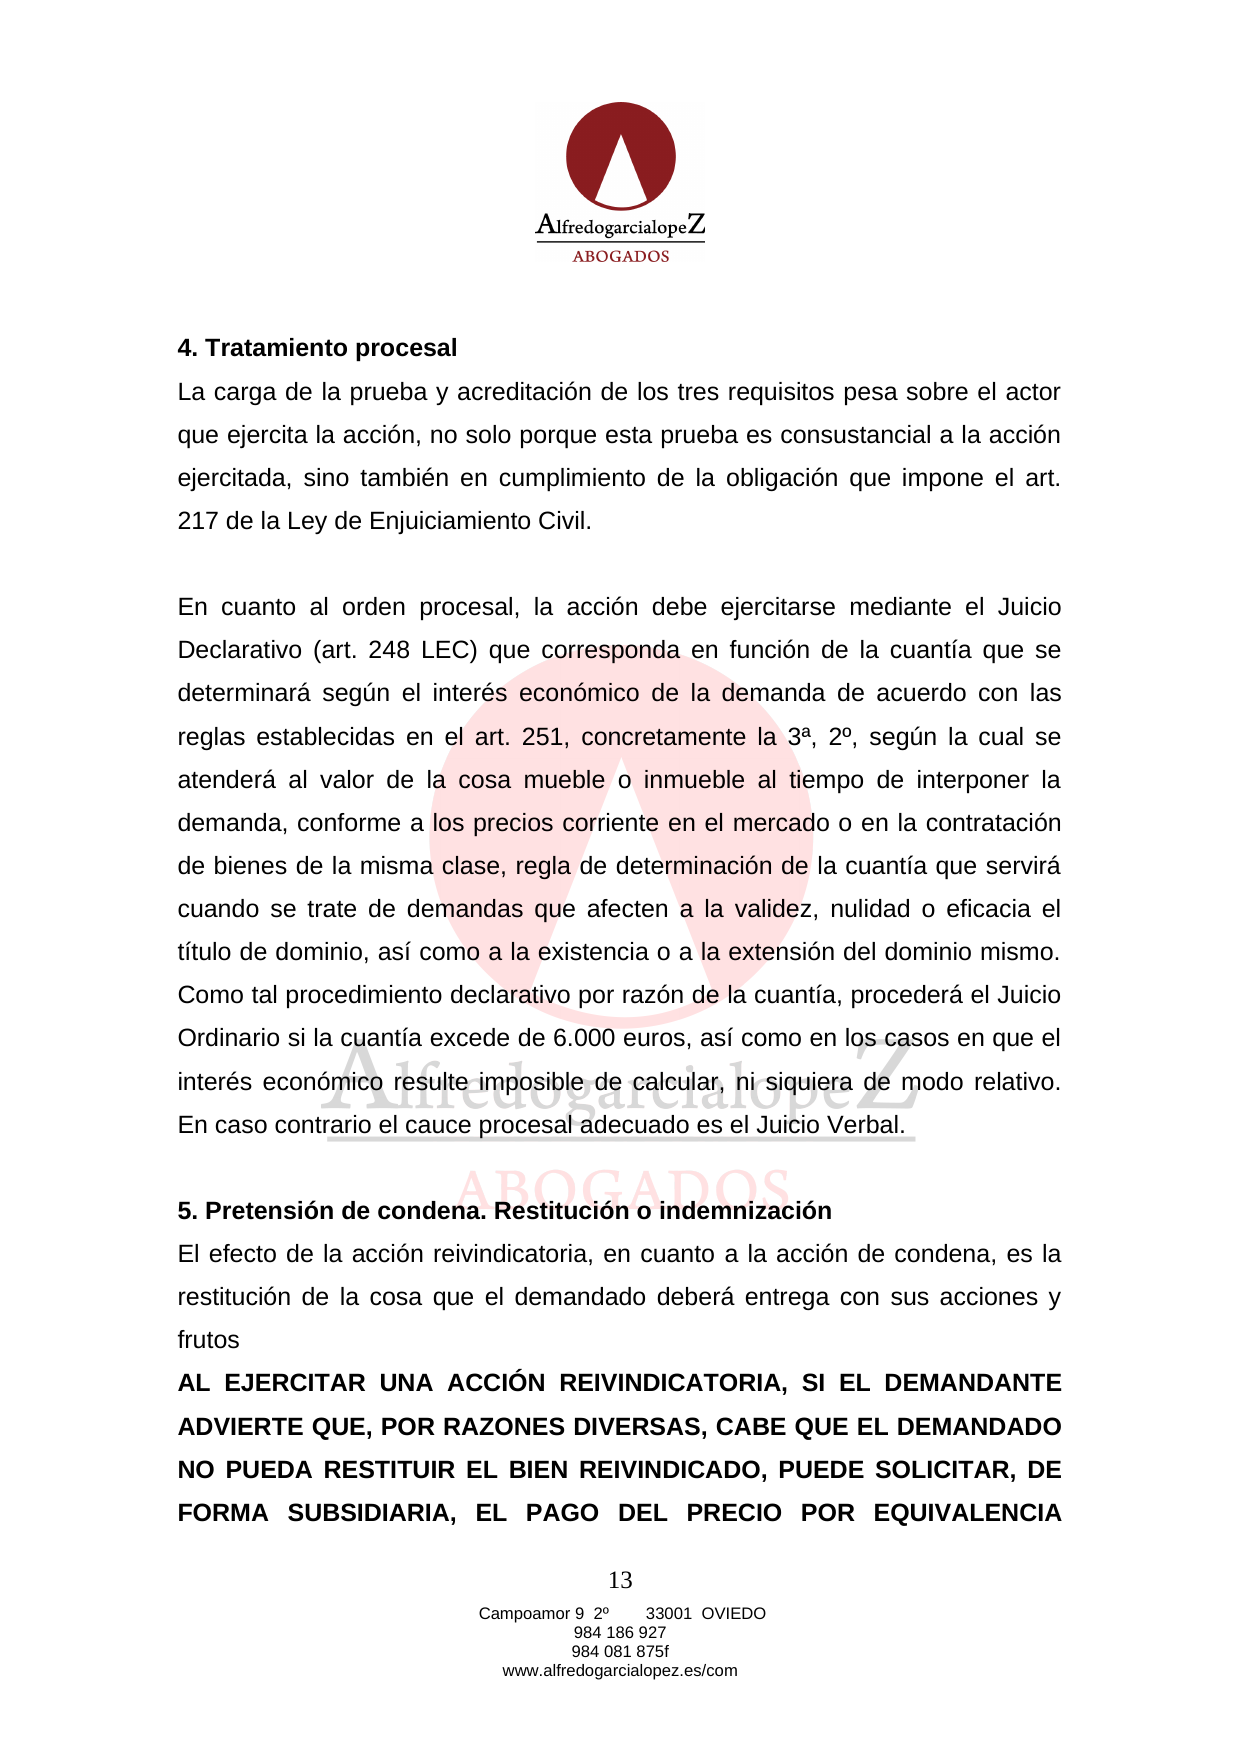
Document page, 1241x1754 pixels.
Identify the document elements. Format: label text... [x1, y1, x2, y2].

text El efecto de la acción reivindicatoria, en cuanto a la acción de condena, es la restitución de la cosa que el demandado deberá entrega con sus acciones y frutos [177, 1239, 1063, 1354]
text En cuanto al orden procesal, la acción debe ejercitarse mediante el Juicio Declarativo (art. 248 LEC) que corresponda en función de la cuantía que se determinará según el interés económico de la demanda de acuerdo con las reglas establecidas en el art. 251, concretamente la 3ª, 2º, según la cual se atenderá al valor de la cosa mueble o inmueble al tiempo de interponer la demanda, conforme a los precios corriente en el mercado o en la contratación de bienes de la misma clase, regla de determinación de la cuantía que servirá cuando se trate de demandas que afecten a la validez, nulidad o eficacia el título de dominio, así como a la existencia o a la extensión del dominio mismo. Como tal procedimiento declarativo por razón de la cuantía, procederá el Juicio Ordinario si la cuantía excede de 6.000 euros, así como en los casos en que el interés económico resulte imposible de calcular, ni siquiera de modo relativo. En caso contrario el cauce procesal adecuado es el Juicio Verbal. [177, 592, 1063, 1138]
picture [535, 102, 705, 262]
text La carga de la prueba y acreditación de los tres requisitos pesa sobre el actor que ejercita la acción, no solo porque esta prueba es consustancial a la acción ejercitada, sino también en cumplimiento de la obligación que impone el art. 217 de la Ley de Enjuiciamiento Civil. [177, 376, 1063, 534]
text 5. Pretensión de condena. Restitución o indemnización [177, 1196, 1063, 1224]
text 4. Tratamiento procesal [177, 333, 1063, 362]
